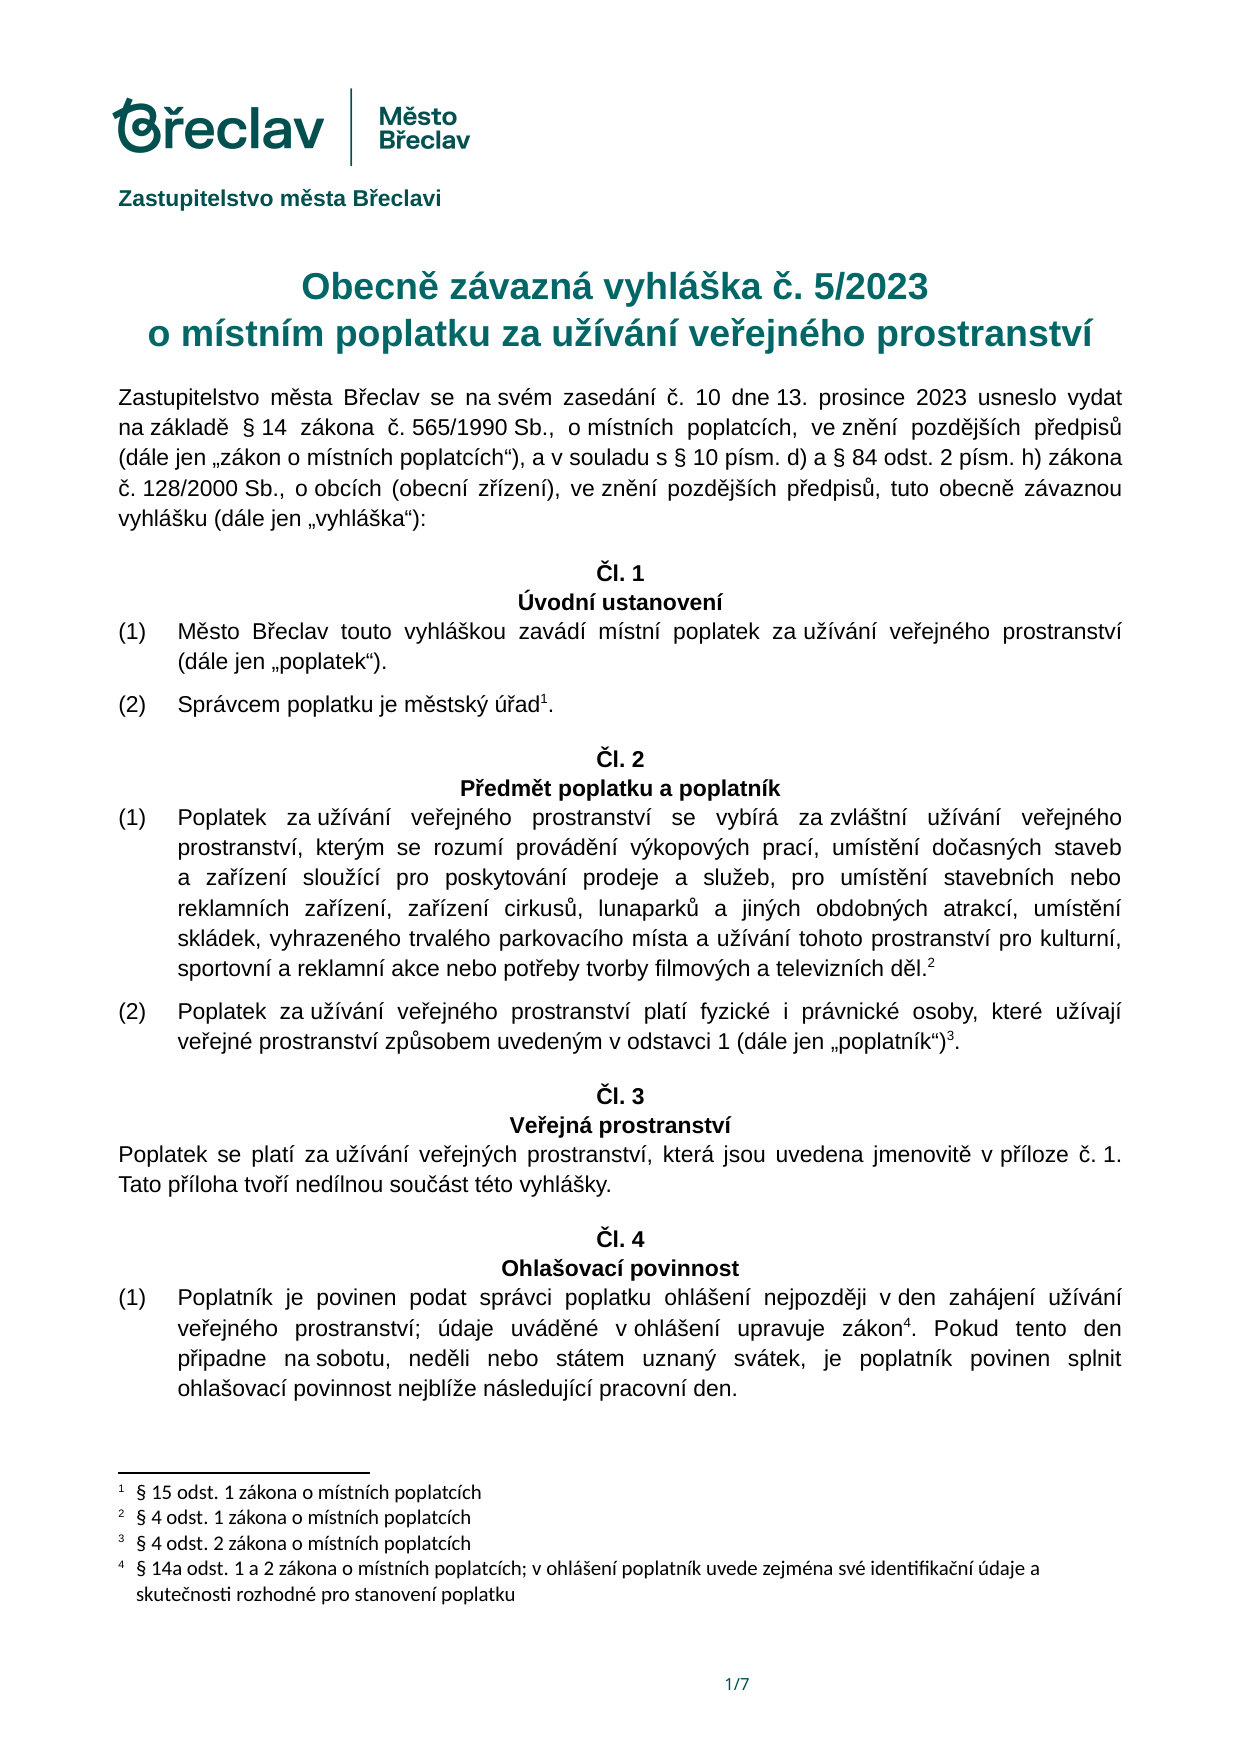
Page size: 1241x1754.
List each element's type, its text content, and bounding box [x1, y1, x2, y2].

text Poplatek se platí za užívání veřejných prostranství, která jsou uvedena jmenovitě v příloze č. 1. Tato příloha tvoří nedílnou součást této vyhlášky. [118, 1141, 1122, 1198]
subtitle Čl. 4 Ohlašovací povinnost [118, 1226, 1122, 1282]
list Město Břeclav touto vyhláškou zavádí místní poplatek za užívání veřejného prostranství (dále jen „poplatek“). [118, 618, 1122, 674]
picture [88, 73, 637, 186]
list Správcem poplatku je městský úřad. [118, 691, 1122, 717]
list Poplatek za užívání veřejného prostranství platí fyzické i právnické osoby, které užívají veřejné prostranství způsobem uvedeným v odstavci 1 (dále jen „poplatník“). [118, 998, 1122, 1054]
text Zastupitelstvo města Břeclavi [118, 185, 1122, 212]
text Obecně závazná vyhláška č. 5/2023 o místním poplatku za užívání veřejného prostranství [118, 264, 1122, 355]
text Zastupitelstvo města Břeclav se na svém zasedání č. 10 dne 13. prosince 2023 usneslo vydat na základě § 14 zákona č. 565/1990 Sb., o místních poplatcích, ve znění pozdějších předpisů (dále jen „zákon o místních poplatcích“), a v souladu s § 10 písm. d) a § 84 odst. 2 písm. h) zákona č. 128/2000 Sb., o obcích (obecní zřízení), ve znění pozdějších předpisů, tuto obecně závaznou vyhlášku (dále jen „vyhláška“): [118, 384, 1122, 531]
subtitle Čl. 1 Úvodní ustanovení [118, 560, 1122, 615]
subtitle Čl. 3 Veřejná prostranství [118, 1083, 1122, 1138]
list Poplatník je povinen podat správci poplatku ohlášení nejpozději v den zahájení užívání veřejného prostranství; údaje uváděné v ohlášení upravuje zákon. Pokud tento den připadne na sobotu, neděli nebo státem uznaný svátek, je poplatník povinen splnit ohlašovací povinnost nejblíže následující pracovní den. [118, 1284, 1122, 1401]
list Poplatek za užívání veřejného prostranství se vybírá za zvláštní užívání veřejného prostranství, kterým se rozumí provádění výkopových prací, umístění dočasných staveb a zařízení sloužící pro poskytování prodeje a služeb, pro umístění stavebních nebo reklamních zařízení, zařízení cirkusů, lunaparků a jiných obdobných atrakcí, umístění skládek, vyhrazeného trvalého parkovacího místa a užívání tohoto prostranství pro kulturní, sportovní a reklamní akce nebo potřeby tvorby filmových a televizních děl. [118, 804, 1122, 981]
subtitle Čl. 2 Předmět poplatku a poplatník [118, 746, 1122, 801]
